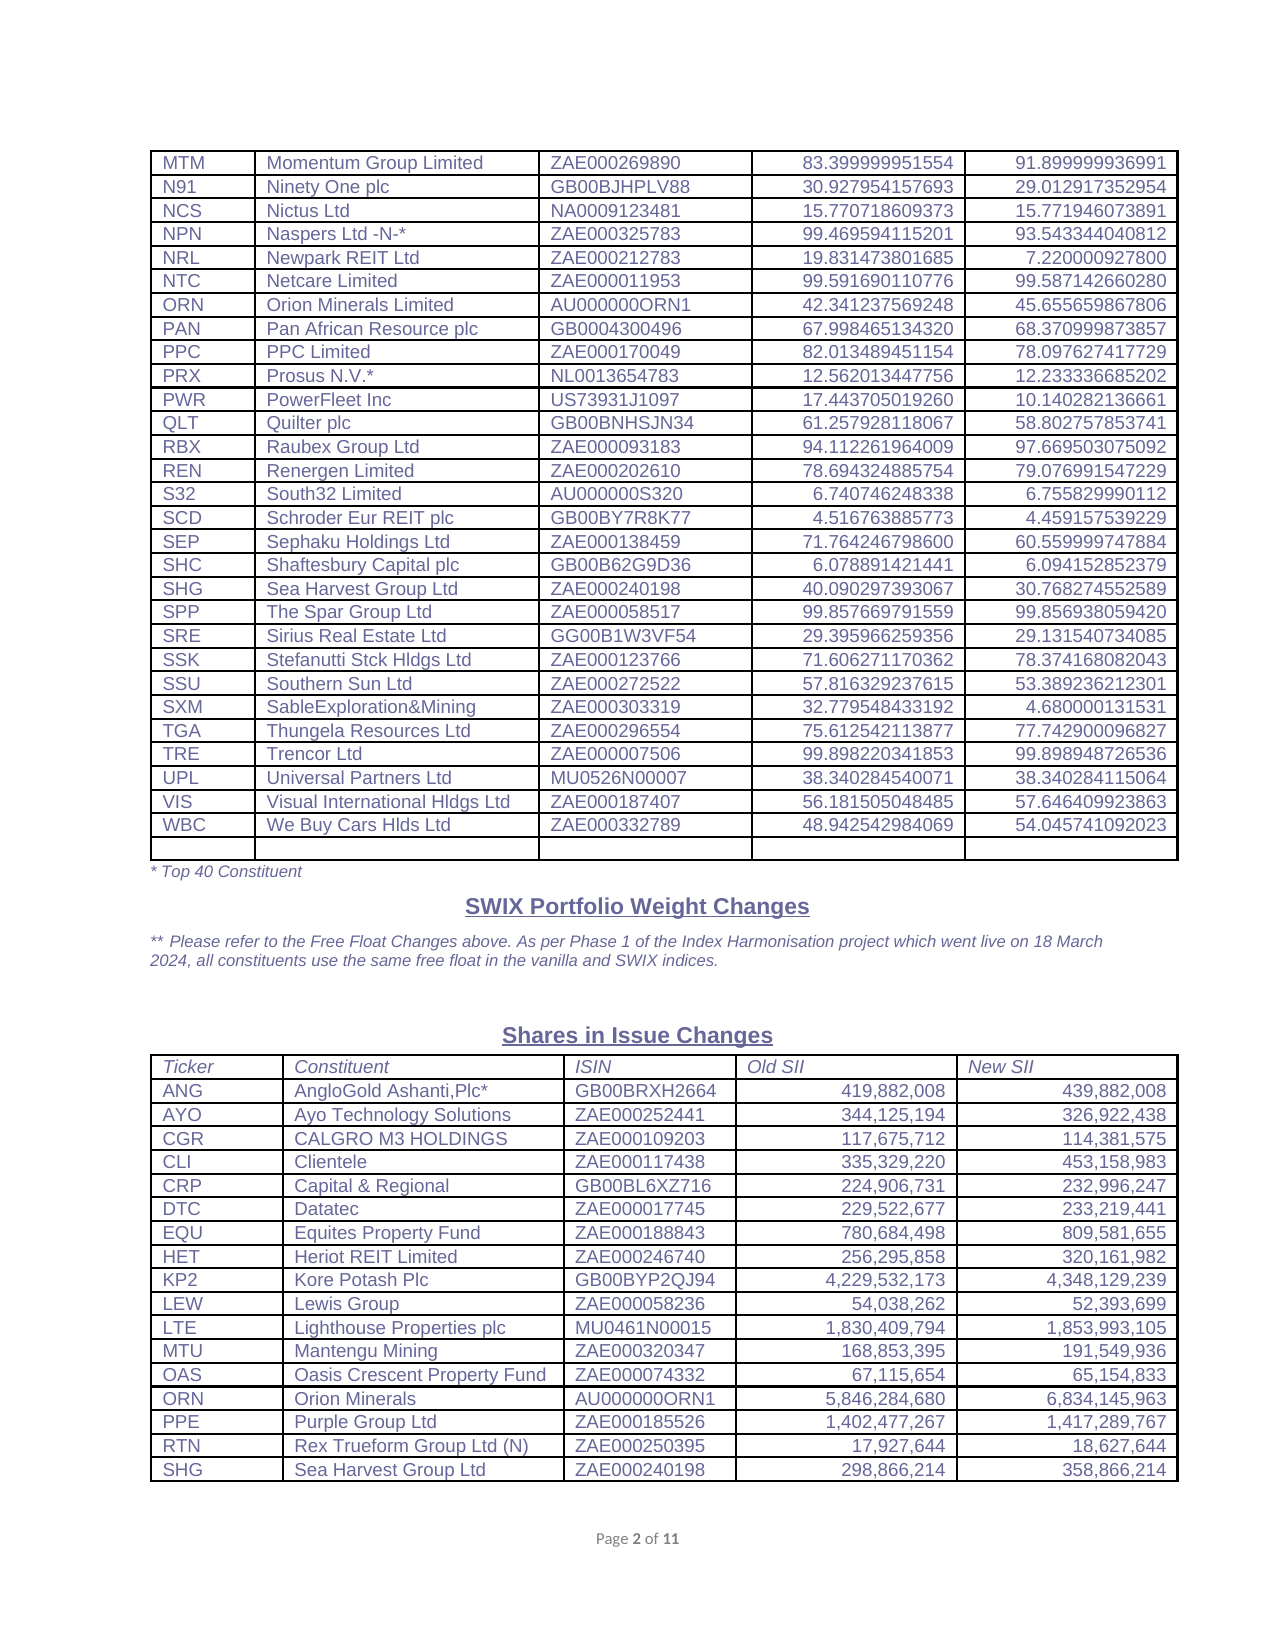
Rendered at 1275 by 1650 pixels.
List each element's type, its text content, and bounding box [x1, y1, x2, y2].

table_cell 60.559999747884 [966, 530, 1176, 552]
table_cell Purple Group Ltd [284, 1411, 563, 1433]
table_cell 4.516763885773 [753, 507, 964, 528]
table_cell 7.220000927800 [966, 247, 1176, 268]
table_header New SII [958, 1056, 1176, 1078]
table_cell MTU [152, 1340, 282, 1362]
table_cell GB00BYP2QJ94 [565, 1269, 735, 1291]
table_cell KP2 [152, 1269, 282, 1291]
table_cell ZAE000058517 [540, 601, 751, 623]
table_cell 229,522,677 [737, 1198, 956, 1220]
table_cell CRP [152, 1175, 282, 1196]
table_cell EQU [152, 1222, 282, 1243]
table_cell ZAE000007506 [540, 743, 751, 765]
table_cell 71.764246798600 [753, 530, 964, 552]
table_cell AU000000ORN1 [540, 294, 751, 316]
table_cell ZAE000240198 [540, 578, 751, 599]
table_cell 29.012917352954 [966, 176, 1176, 197]
table_cell 54,038,262 [737, 1293, 956, 1314]
table_cell Sea Harvest Group Ltd [284, 1458, 563, 1480]
table_cell Kore Potash Plc [284, 1269, 563, 1291]
table_cell 78.694324885754 [753, 460, 964, 481]
table_cell SSK [152, 649, 254, 670]
table_cell PowerFleet Inc [256, 389, 538, 410]
table_cell ZAE000320347 [565, 1340, 735, 1362]
subtitle ** Please refer to the Free Float Changes above. As per Phase 1 of the Index Harmonisation project which went live on 18 March 2024, all constituents use the same free float in the vanilla and SWIX indices. [150, 932, 1125, 970]
table_cell Pan African Resource plc [256, 318, 538, 339]
table_cell 30.768274552589 [966, 578, 1176, 599]
table_cell ZAE000188843 [565, 1222, 735, 1243]
table_cell PRX [152, 365, 254, 386]
table_cell 1,417,289,767 [958, 1411, 1176, 1433]
table_cell AYO [152, 1104, 282, 1125]
table_cell 4.680000131531 [966, 696, 1176, 717]
table_cell 32.779548433192 [753, 696, 964, 717]
table_cell ZAE000240198 [565, 1458, 735, 1480]
table_cell SPP [152, 601, 254, 623]
table_cell [256, 838, 538, 859]
table_cell Momentum Group Limited [256, 152, 538, 174]
table_cell Ayo Technology Solutions [284, 1104, 563, 1125]
table_cell 67.998465134320 [753, 318, 964, 339]
table_cell ANG [152, 1080, 282, 1102]
table_cell ZAE000074332 [565, 1364, 735, 1385]
table_cell ORN [152, 1388, 282, 1409]
table_cell 99.591690110776 [753, 270, 964, 292]
table_cell GB00BNHSJN34 [540, 412, 751, 434]
table_cell 48.942542984069 [753, 814, 964, 836]
table_cell LEW [152, 1293, 282, 1314]
table_cell HET [152, 1246, 282, 1267]
table_cell PPE [152, 1411, 282, 1433]
table_cell 52,393,699 [958, 1293, 1176, 1314]
table_cell 233,219,441 [958, 1198, 1176, 1220]
table_cell South32 Limited [256, 483, 538, 505]
table_cell SHC [152, 554, 254, 576]
table_cell 224,906,731 [737, 1175, 956, 1196]
table_cell OAS [152, 1364, 282, 1385]
table_cell 18,627,644 [958, 1435, 1176, 1456]
subtitle SWIX Portfolio Weight Changes [150, 893, 1125, 919]
table_cell 320,161,982 [958, 1246, 1176, 1267]
table_cell [152, 838, 254, 859]
table_cell 114,381,575 [958, 1127, 1176, 1149]
table_cell ZAE000187407 [540, 791, 751, 812]
table_cell ZAE000212783 [540, 247, 751, 268]
table_cell 99.469594115201 [753, 223, 964, 244]
table_cell 1,853,993,105 [958, 1316, 1176, 1338]
table_cell US73931J1097 [540, 389, 751, 410]
table_cell 68.370999873857 [966, 318, 1176, 339]
table_cell PAN [152, 318, 254, 339]
table_cell Southern Sun Ltd [256, 672, 538, 694]
table_cell 298,866,214 [737, 1458, 956, 1480]
table_cell 99.856938059420 [966, 601, 1176, 623]
text * Top 40 Constituent [150, 861, 1125, 881]
table_cell ZAE000123766 [540, 649, 751, 670]
table_cell 1,402,477,267 [737, 1411, 956, 1433]
table_cell 91.899999936991 [966, 152, 1176, 174]
table_cell ZAE000109203 [565, 1127, 735, 1149]
table_header Old SII [737, 1056, 956, 1078]
table_cell Nictus Ltd [256, 199, 538, 221]
table_cell 256,295,858 [737, 1246, 956, 1267]
table_cell ZAE000138459 [540, 530, 751, 552]
table_cell 97.669503075092 [966, 436, 1176, 457]
table_cell RBX [152, 436, 254, 457]
table_cell SRE [152, 625, 254, 647]
table_cell 6,834,145,963 [958, 1388, 1176, 1409]
table_cell Equites Property Fund [284, 1222, 563, 1243]
table_cell [966, 838, 1176, 859]
table_cell 61.257928118067 [753, 412, 964, 434]
table_cell 38.340284540071 [753, 767, 964, 788]
table_cell 6.755829990112 [966, 483, 1176, 505]
table_cell 57.646409923863 [966, 791, 1176, 812]
table_cell ZAE000325783 [540, 223, 751, 244]
table_cell Lewis Group [284, 1293, 563, 1314]
table_cell Mantengu Mining [284, 1340, 563, 1362]
table_cell The Spar Group Ltd [256, 601, 538, 623]
table_cell ZAE000017745 [565, 1198, 735, 1220]
table_cell VIS [152, 791, 254, 812]
table_cell 439,882,008 [958, 1080, 1176, 1102]
table_cell Schroder Eur REIT plc [256, 507, 538, 528]
table_cell Newpark REIT Ltd [256, 247, 538, 268]
table_cell NCS [152, 199, 254, 221]
table_cell ZAE000296554 [540, 720, 751, 741]
table_cell 77.742900096827 [966, 720, 1176, 741]
table_cell 56.181505048485 [753, 791, 964, 812]
table_cell 335,329,220 [737, 1151, 956, 1172]
table_cell 71.606271170362 [753, 649, 964, 670]
table_cell 94.112261964009 [753, 436, 964, 457]
table_cell Clientele [284, 1151, 563, 1172]
table_cell 232,996,247 [958, 1175, 1176, 1196]
table_cell 93.543344040812 [966, 223, 1176, 244]
table_cell Netcare Limited [256, 270, 538, 292]
table_cell Capital & Regional [284, 1175, 563, 1196]
table_cell 4,348,129,239 [958, 1269, 1176, 1291]
table_cell DTC [152, 1198, 282, 1220]
table_cell 10.140282136661 [966, 389, 1176, 410]
table_cell 326,922,438 [958, 1104, 1176, 1125]
table_cell SHG [152, 1458, 282, 1480]
table_cell NRL [152, 247, 254, 268]
table_cell LTE [152, 1316, 282, 1338]
table_cell 4.459157539229 [966, 507, 1176, 528]
table_cell Orion Minerals [284, 1388, 563, 1409]
table_cell 344,125,194 [737, 1104, 956, 1125]
table_cell Sirius Real Estate Ltd [256, 625, 538, 647]
table_cell NTC [152, 270, 254, 292]
table_cell SSU [152, 672, 254, 694]
table_cell 168,853,395 [737, 1340, 956, 1362]
table_cell UPL [152, 767, 254, 788]
table_cell 78.097627417729 [966, 341, 1176, 363]
table_cell 453,158,983 [958, 1151, 1176, 1172]
table_cell GB0004300496 [540, 318, 751, 339]
table_cell ZAE000303319 [540, 696, 751, 717]
table_cell 45.655659867806 [966, 294, 1176, 316]
table_cell 4,229,532,173 [737, 1269, 956, 1291]
table_cell 29.131540734085 [966, 625, 1176, 647]
table_cell 79.076991547229 [966, 460, 1176, 481]
table_cell PWR [152, 389, 254, 410]
table_cell 30.927954157693 [753, 176, 964, 197]
table_cell AngloGold Ashanti,Plc* [284, 1080, 563, 1102]
table_cell Lighthouse Properties plc [284, 1316, 563, 1338]
table_cell NL0013654783 [540, 365, 751, 386]
table_cell CGR [152, 1127, 282, 1149]
table_cell 99.898220341853 [753, 743, 964, 765]
table_cell TRE [152, 743, 254, 765]
table_cell ZAE000269890 [540, 152, 751, 174]
table_cell 117,675,712 [737, 1127, 956, 1149]
table_cell ZAE000332789 [540, 814, 751, 836]
table_cell GB00BY7R8K77 [540, 507, 751, 528]
table_cell ZAE000250395 [565, 1435, 735, 1456]
table_cell 809,581,655 [958, 1222, 1176, 1243]
table_cell N91 [152, 176, 254, 197]
table_cell 191,549,936 [958, 1340, 1176, 1362]
table_cell CALGRO M3 HOLDINGS [284, 1127, 563, 1149]
table_header Ticker [152, 1056, 282, 1078]
table_cell MTM [152, 152, 254, 174]
table_cell 99.587142660280 [966, 270, 1176, 292]
table_cell ZAE000170049 [540, 341, 751, 363]
table_cell 1,830,409,794 [737, 1316, 956, 1338]
table_cell GG00B1W3VF54 [540, 625, 751, 647]
table_cell SXM [152, 696, 254, 717]
table_cell ZAE000272522 [540, 672, 751, 694]
table_cell Sea Harvest Group Ltd [256, 578, 538, 599]
table_cell REN [152, 460, 254, 481]
table_cell 17,927,644 [737, 1435, 956, 1456]
table_cell 358,866,214 [958, 1458, 1176, 1480]
table_cell GB00B62G9D36 [540, 554, 751, 576]
table_cell Rex Trueform Group Ltd (N) [284, 1435, 563, 1456]
table_cell QLT [152, 412, 254, 434]
table_cell MU0461N00015 [565, 1316, 735, 1338]
table_cell SCD [152, 507, 254, 528]
table_cell [540, 838, 751, 859]
table_cell 419,882,008 [737, 1080, 956, 1102]
table_cell Oasis Crescent Property Fund [284, 1364, 563, 1385]
table_cell AU000000S320 [540, 483, 751, 505]
table_cell 78.374168082043 [966, 649, 1176, 670]
table_cell Heriot REIT Limited [284, 1246, 563, 1267]
table_header Constituent [284, 1056, 563, 1078]
table_cell Visual International Hldgs Ltd [256, 791, 538, 812]
table_cell Datatec [284, 1198, 563, 1220]
table_cell 19.831473801685 [753, 247, 964, 268]
table_cell GB00BJHPLV88 [540, 176, 751, 197]
table_cell ZAE000011953 [540, 270, 751, 292]
table_cell 29.395966259356 [753, 625, 964, 647]
table_cell 53.389236212301 [966, 672, 1176, 694]
table_cell RTN [152, 1435, 282, 1456]
table_cell 15.771946073891 [966, 199, 1176, 221]
table_cell 99.898948726536 [966, 743, 1176, 765]
table_cell 67,115,654 [737, 1364, 956, 1385]
table_cell Renergen Limited [256, 460, 538, 481]
table_cell 65,154,833 [958, 1364, 1176, 1385]
table_cell 780,684,498 [737, 1222, 956, 1243]
table_cell SHG [152, 578, 254, 599]
table_cell 38.340284115064 [966, 767, 1176, 788]
table_cell 58.802757853741 [966, 412, 1176, 434]
table_cell ZAE000185526 [565, 1411, 735, 1433]
table_cell NPN [152, 223, 254, 244]
table_cell PPC [152, 341, 254, 363]
table_cell SableExploration&Mining [256, 696, 538, 717]
table_cell Trencor Ltd [256, 743, 538, 765]
table_cell Sephaku Holdings Ltd [256, 530, 538, 552]
table_cell ZAE000252441 [565, 1104, 735, 1125]
table_cell 12.233336685202 [966, 365, 1176, 386]
table_cell WBC [152, 814, 254, 836]
table_cell Orion Minerals Limited [256, 294, 538, 316]
table_cell ZAE000058236 [565, 1293, 735, 1314]
table_cell 40.090297393067 [753, 578, 964, 599]
table_cell 99.857669791559 [753, 601, 964, 623]
table_cell ORN [152, 294, 254, 316]
table_cell [753, 838, 964, 859]
table_cell Stefanutti Stck Hldgs Ltd [256, 649, 538, 670]
table_cell 15.770718609373 [753, 199, 964, 221]
table_cell Prosus N.V.* [256, 365, 538, 386]
table_header ISIN [565, 1056, 735, 1078]
table_cell 42.341237569248 [753, 294, 964, 316]
table_cell 17.443705019260 [753, 389, 964, 410]
table_cell CLI [152, 1151, 282, 1172]
table_cell Naspers Ltd -N-* [256, 223, 538, 244]
table_cell 54.045741092023 [966, 814, 1176, 836]
table_cell Ninety One plc [256, 176, 538, 197]
table_cell We Buy Cars Hlds Ltd [256, 814, 538, 836]
table_cell 12.562013447756 [753, 365, 964, 386]
table_cell PPC Limited [256, 341, 538, 363]
table_cell 82.013489451154 [753, 341, 964, 363]
table_cell Quilter plc [256, 412, 538, 434]
table_cell 5,846,284,680 [737, 1388, 956, 1409]
table_cell MU0526N00007 [540, 767, 751, 788]
table_cell AU000000ORN1 [565, 1388, 735, 1409]
table_cell 75.612542113877 [753, 720, 964, 741]
table_cell ZAE000246740 [565, 1246, 735, 1267]
table_cell 6.078891421441 [753, 554, 964, 576]
table_cell Raubex Group Ltd [256, 436, 538, 457]
table_cell ZAE000093183 [540, 436, 751, 457]
table_cell ZAE000202610 [540, 460, 751, 481]
table_cell GB00BRXH2664 [565, 1080, 735, 1102]
table_cell 83.399999951554 [753, 152, 964, 174]
table_cell NA0009123481 [540, 199, 751, 221]
table_cell Thungela Resources Ltd [256, 720, 538, 741]
table_cell SEP [152, 530, 254, 552]
table_cell Universal Partners Ltd [256, 767, 538, 788]
table_cell 57.816329237615 [753, 672, 964, 694]
table_cell S32 [152, 483, 254, 505]
table_cell 6.740746248338 [753, 483, 964, 505]
table_cell TGA [152, 720, 254, 741]
table_cell Shaftesbury Capital plc [256, 554, 538, 576]
table_cell 6.094152852379 [966, 554, 1176, 576]
table_cell GB00BL6XZ716 [565, 1175, 735, 1196]
subtitle Shares in Issue Changes [150, 1022, 1125, 1048]
table_cell ZAE000117438 [565, 1151, 735, 1172]
